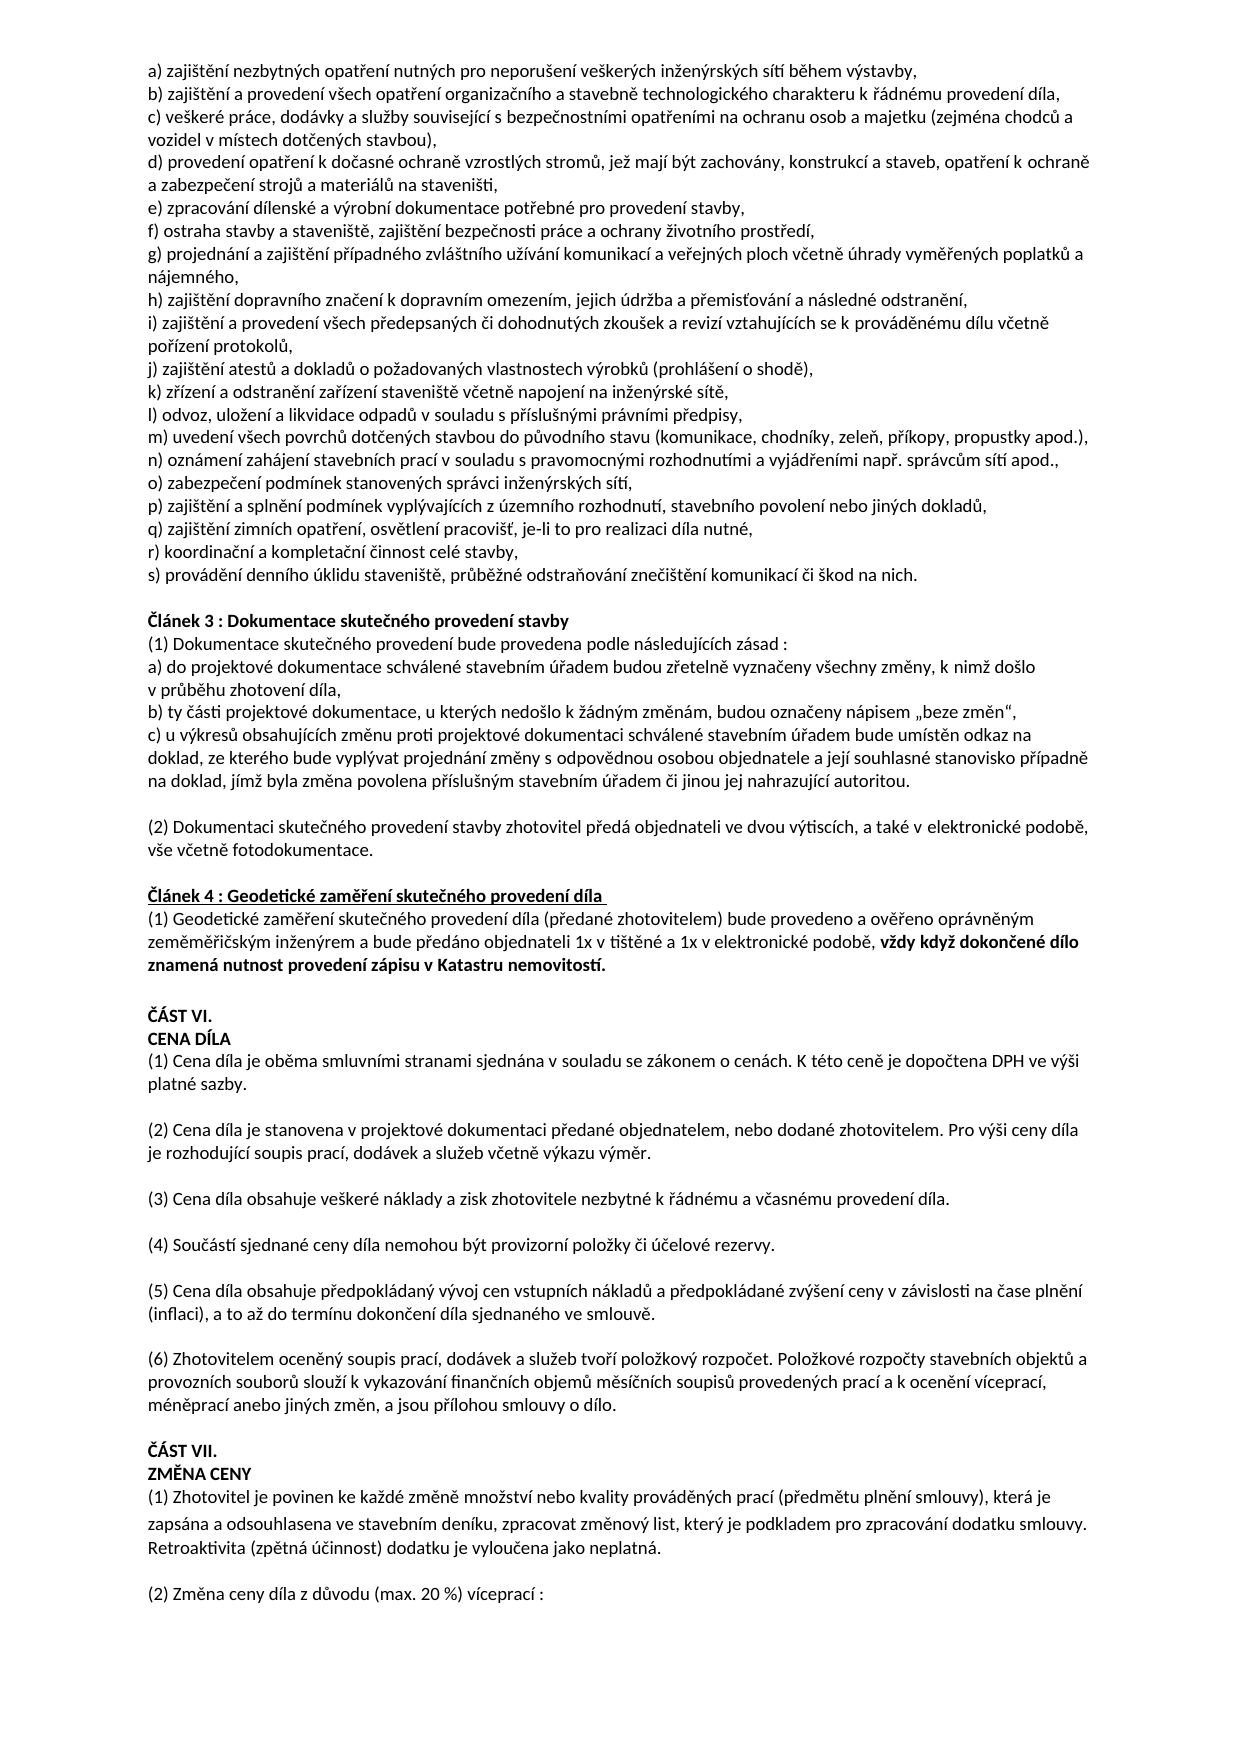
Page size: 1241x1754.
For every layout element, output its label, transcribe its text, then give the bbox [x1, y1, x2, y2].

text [148, 59, 1093, 701]
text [148, 1004, 1093, 1605]
text b) ty části projektové dokumentace, u kterých nedošlo k žádným změnám, budou označeny nápisem „beze změn“, c) u výkresů obsahujících změnu proti projektové dokumentaci schválené stavebním úřadem bude umístěn odkaz na doklad, ze kterého bude vyplývat projednání změny s odpovědnou osobou objednatele a její souhlasné stanovisko případně na doklad, jímž byla změna povolena příslušným stavebním úřadem či jinou jej nahrazující autoritou. (2) Dokumentaci skutečného provedení stavby zhotovitel předá objednateli ve dvou výtiscích, a také v elektronické podobě, vše včetně fotodokumentace. Článek 4 : Geodetické zaměření skutečného provedení díla (1) Geodetické zaměření skutečného provedení díla (předané zhotovitelem) bude provedeno a ověřeno oprávněným zeměměřičským inženýrem a bude předáno objednateli 1x v tištěné a 1x v elektronické podobě, vždy když dokončené dílo znamená nutnost provedení zápisu v Katastru nemovitostí. [148, 701, 1093, 1004]
